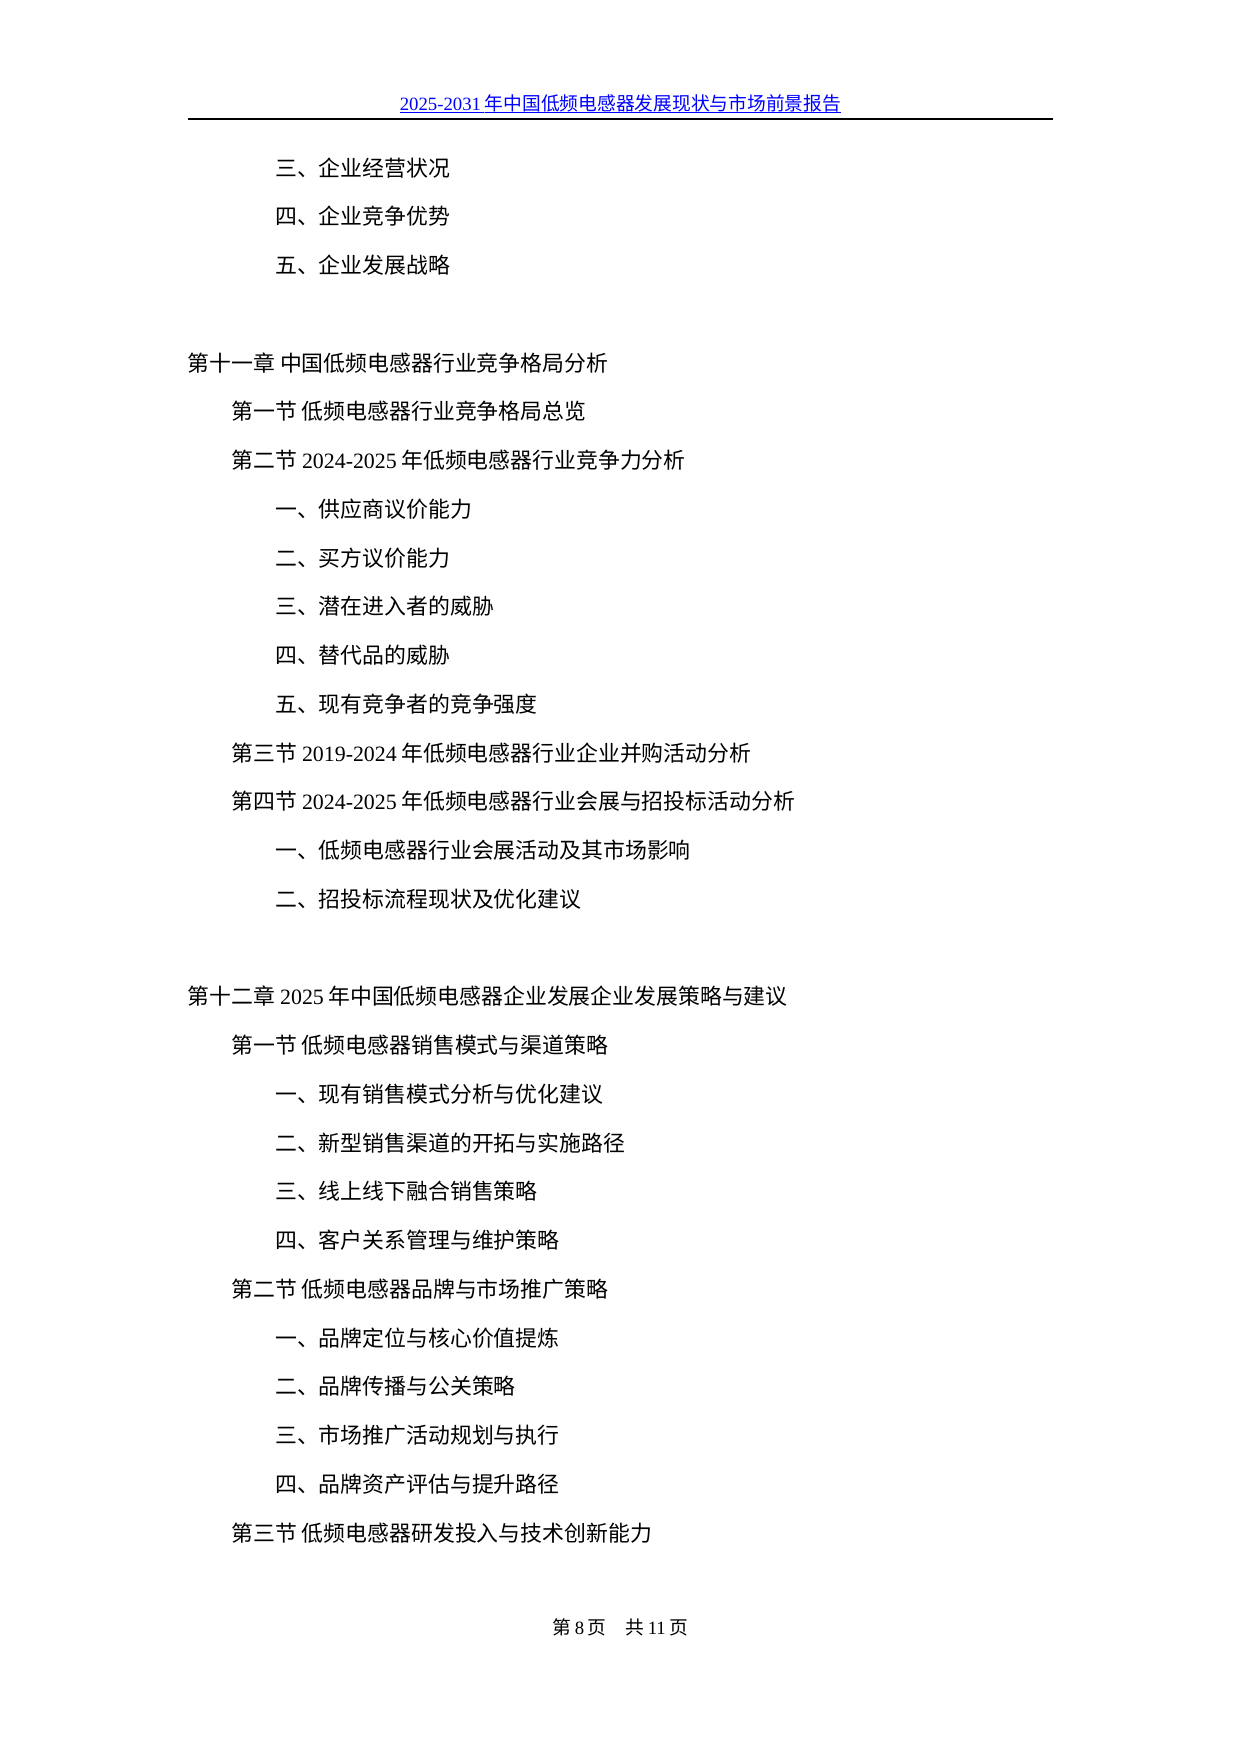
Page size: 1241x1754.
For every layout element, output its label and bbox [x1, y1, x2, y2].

text [187, 150, 1053, 1548]
